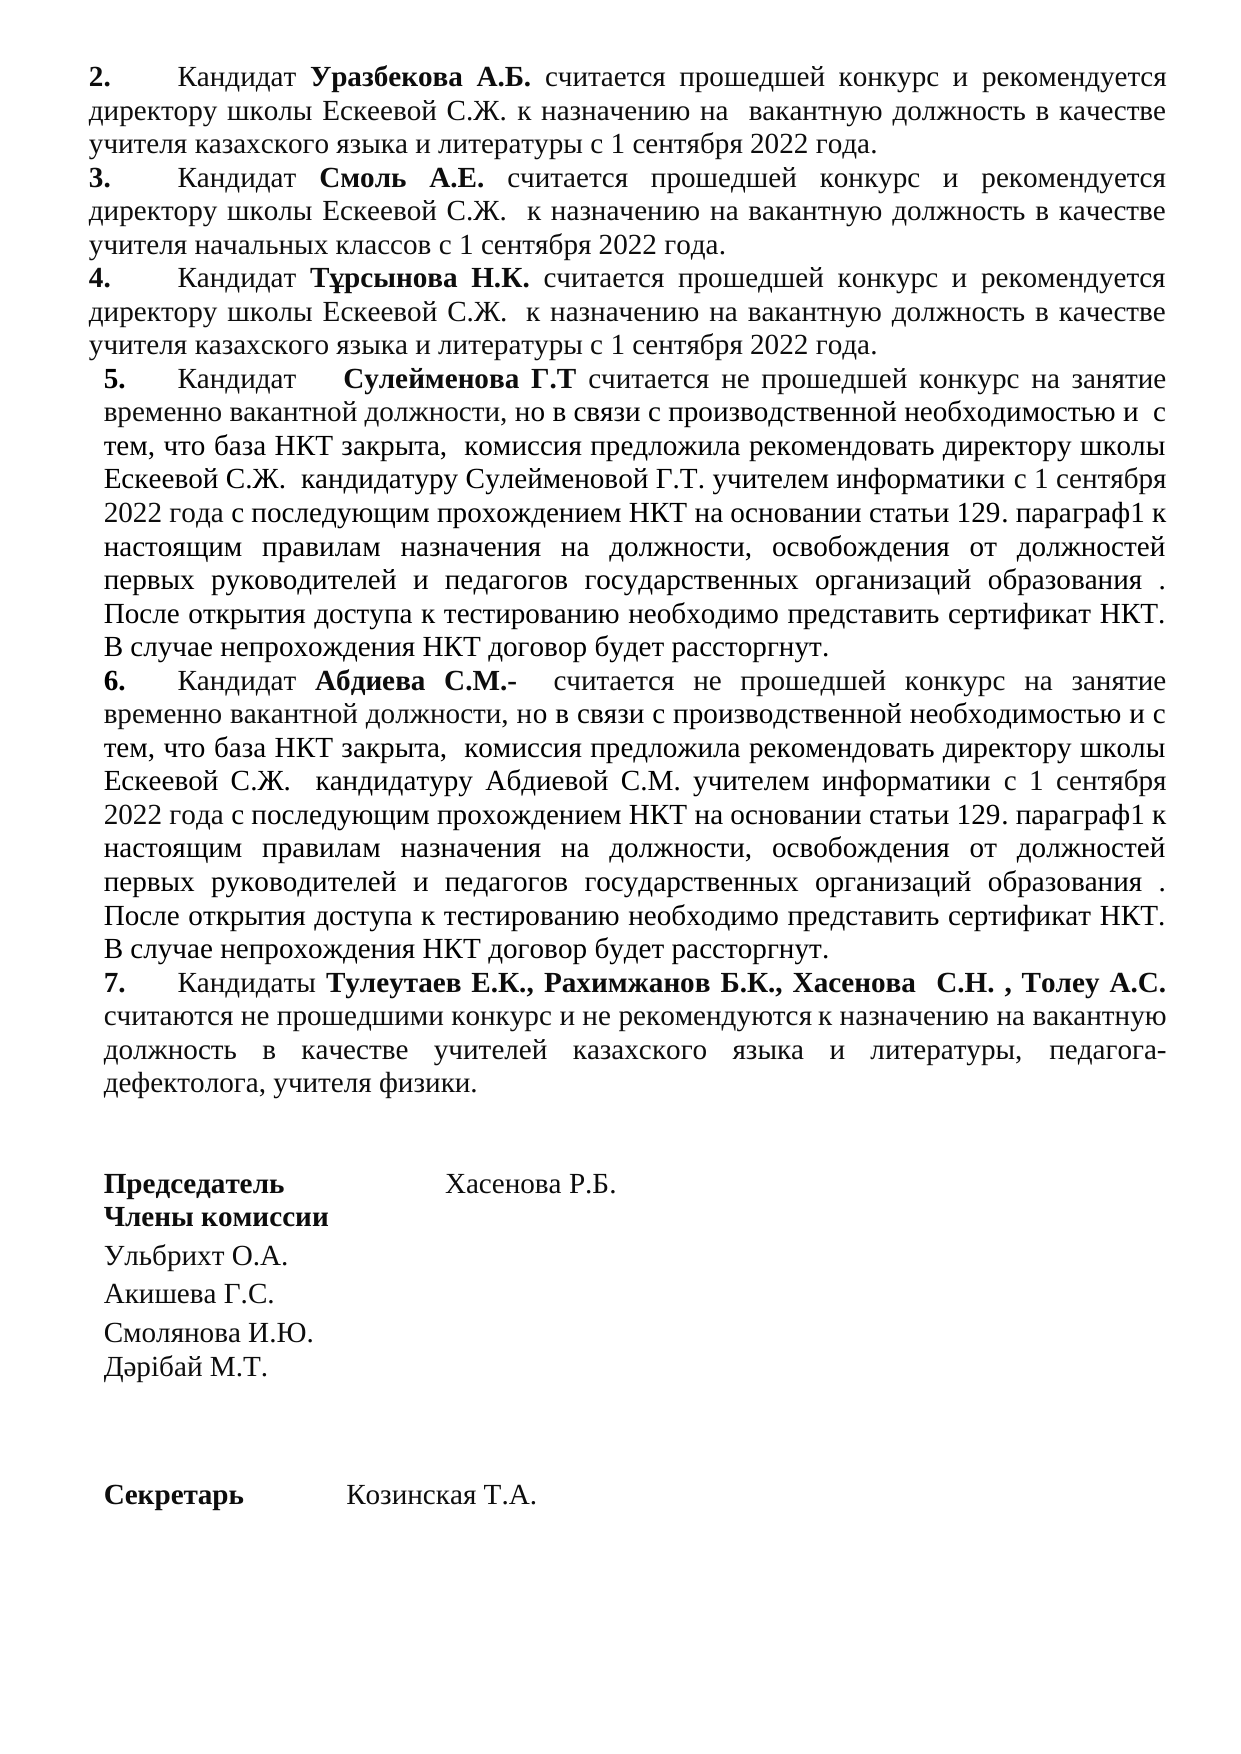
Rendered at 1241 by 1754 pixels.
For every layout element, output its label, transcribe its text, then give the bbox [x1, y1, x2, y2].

list Кандидат Смоль А.Е. считается прошедшей конкурс и рекомендуется директору школы Ескеевой С.Ж. к назначению на вакантную должность в качестве учителя начальных классов с 1 сентября 2022 года. [89, 160, 1167, 260]
text Члены комиссии [103, 1199, 1167, 1233]
text Председатель Хасенова Р.Б. [103, 1166, 1167, 1199]
text Смолянова И.Ю. [103, 1315, 1167, 1349]
list Кандидат Абдиева С.М.- считается не прошедшей конкурс на занятие временно вакантной должности, но в связи с производственной необходимостью и с тем, что база НКТ закрыта, комиссия предложила рекомендовать директору школы Ескеевой С.Ж. кандидатуру Абдиевой С.М. учителем информатики с 1 сентября 2022 года с последующим прохождением НКТ на основании статьи 129. параграф1 к настоящим правилам назначения на должности, освобождения от должностей первых руководителей и педагогов государственных организаций образования . После открытия доступа к тестированию необходимо представить сертификат НКТ. В случае непрохождения НКТ договор будет рассторгнут. [103, 663, 1167, 965]
text Дәрібай М.Т. [103, 1349, 1167, 1382]
list Кандидат Сулейменова Г.Т считается не прошедшей конкурс на занятие временно вакантной должности, но в связи с производственной необходимостью и с тем, что база НКТ закрыта, комиссия предложила рекомендовать директору школы Ескеевой С.Ж. кандидатуру Сулейменовой Г.Т. учителем информатики с 1 сентября 2022 года с последующим прохождением НКТ на основании статьи 129. параграф1 к настоящим правилам назначения на должности, освобождения от должностей первых руководителей и педагогов государственных организаций образования . После открытия доступа к тестированию необходимо представить сертификат НКТ. В случае непрохождения НКТ договор будет рассторгнут. [103, 361, 1167, 663]
text Секретарь Козинская Т.А. [103, 1449, 1167, 1510]
list Кандидаты Тулеутаев Е.К., Рахимжанов Б.К., Хасенова С.Н. , Толеу А.С. считаются не прошедшими конкурс и не рекомендуются к назначению на вакантную должность в качестве учителей казахского языка и литературы, педагога-дефектолога, учителя физики. [103, 965, 1167, 1099]
text Акишева Г.С. [103, 1277, 1167, 1310]
list Кандидат Уразбекова А.Б. считается прошедшей конкурс и рекомендуется директору школы Ескеевой С.Ж. к назначению на вакантную должность в качестве учителя казахского языка и литературы с 1 сентября 2022 года. [89, 59, 1167, 160]
text Ульбрихт О.А. [103, 1238, 1167, 1272]
list Кандидат Тұрсынова Н.К. считается прошедшей конкурс и рекомендуется директору школы Ескеевой С.Ж. к назначению на вакантную должность в качестве учителя казахского языка и литературы с 1 сентября 2022 года. [89, 260, 1167, 361]
